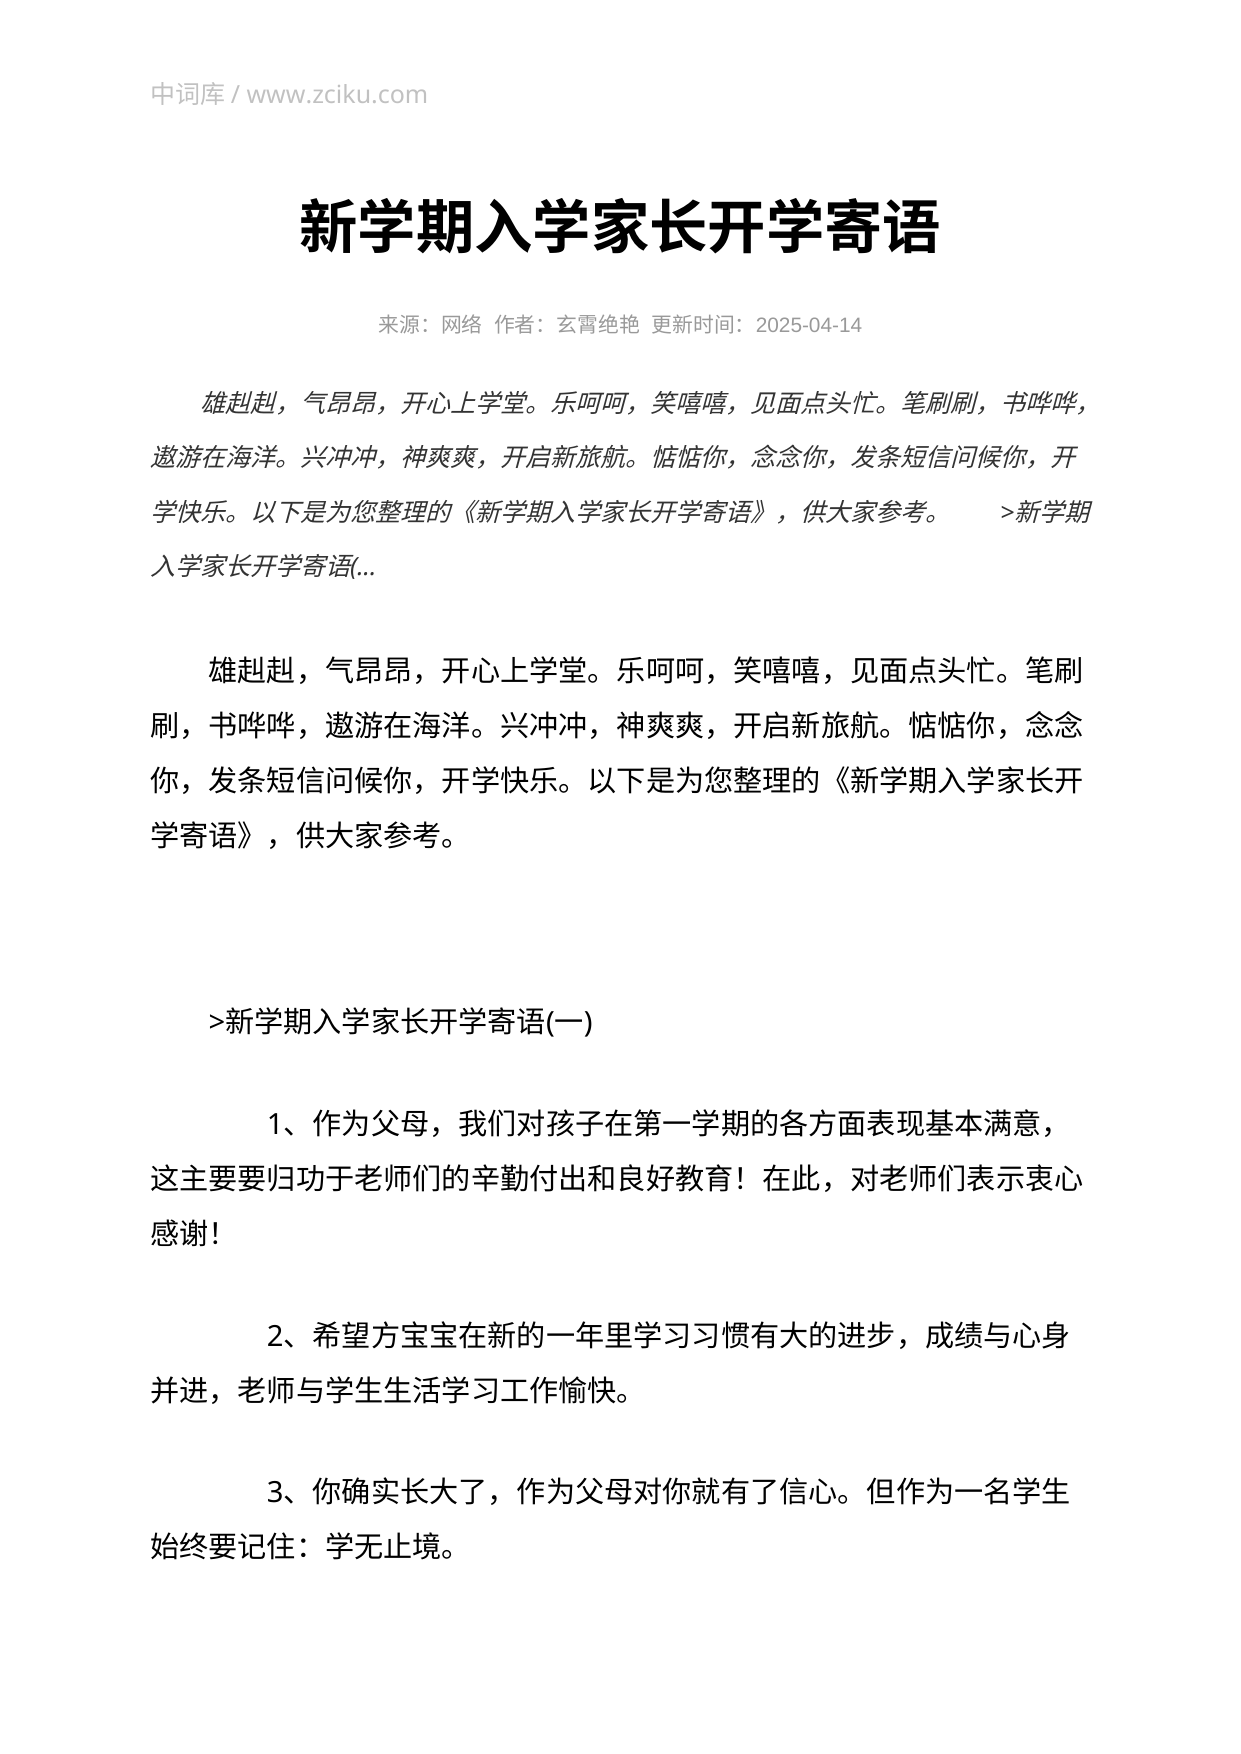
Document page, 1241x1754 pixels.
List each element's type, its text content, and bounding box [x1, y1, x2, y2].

text >新学期入学家长开学寄语(一) [150, 998, 1090, 1041]
text 雄赳赳，气昂昂，开心上学堂。乐呵呵，笑嘻嘻，见面点头忙。笔刷刷，书哗哗，遨游在海洋。兴冲冲，神爽爽，开启新旅航。惦惦你，念念你，发条短信问候你，开学快乐。以下是为您整理的《新学期入学家长开学寄语》，供大家参考。 [150, 648, 1090, 855]
text 雄赳赳，气昂昂，开心上学堂。乐呵呵，笑嘻嘻，见面点头忙。笔刷刷，书哗哗，遨游在海洋。兴冲冲，神爽爽，开启新旅航。惦惦你，念念你，发条短信问候你，开学快乐。以下是为您整理的《新学期入学家长开学寄语》，供大家参考。 >新学期入学家长开学寄语(... [150, 383, 1090, 583]
subtitle 新学期入学家长开学寄语 [150, 181, 1090, 266]
text 3、你确实长大了，作为父母对你就有了信心。但作为一名学生始终要记住：学无止境。 [150, 1469, 1090, 1566]
text 2、希望方宝宝在新的一年里学习习惯有大的进步，成绩与心身并进，老师与学生生活学习工作愉快。 [150, 1312, 1090, 1409]
text 来源：网络 作者：玄霄绝艳 更新时间：2025-04-14 [150, 313, 1090, 337]
text 1、作为父母，我们对孩子在第一学期的各方面表现基本满意，这主要要归功于老师们的辛勤付出和良好教育！在此，对老师们表示衷心感谢！ [150, 1100, 1090, 1253]
